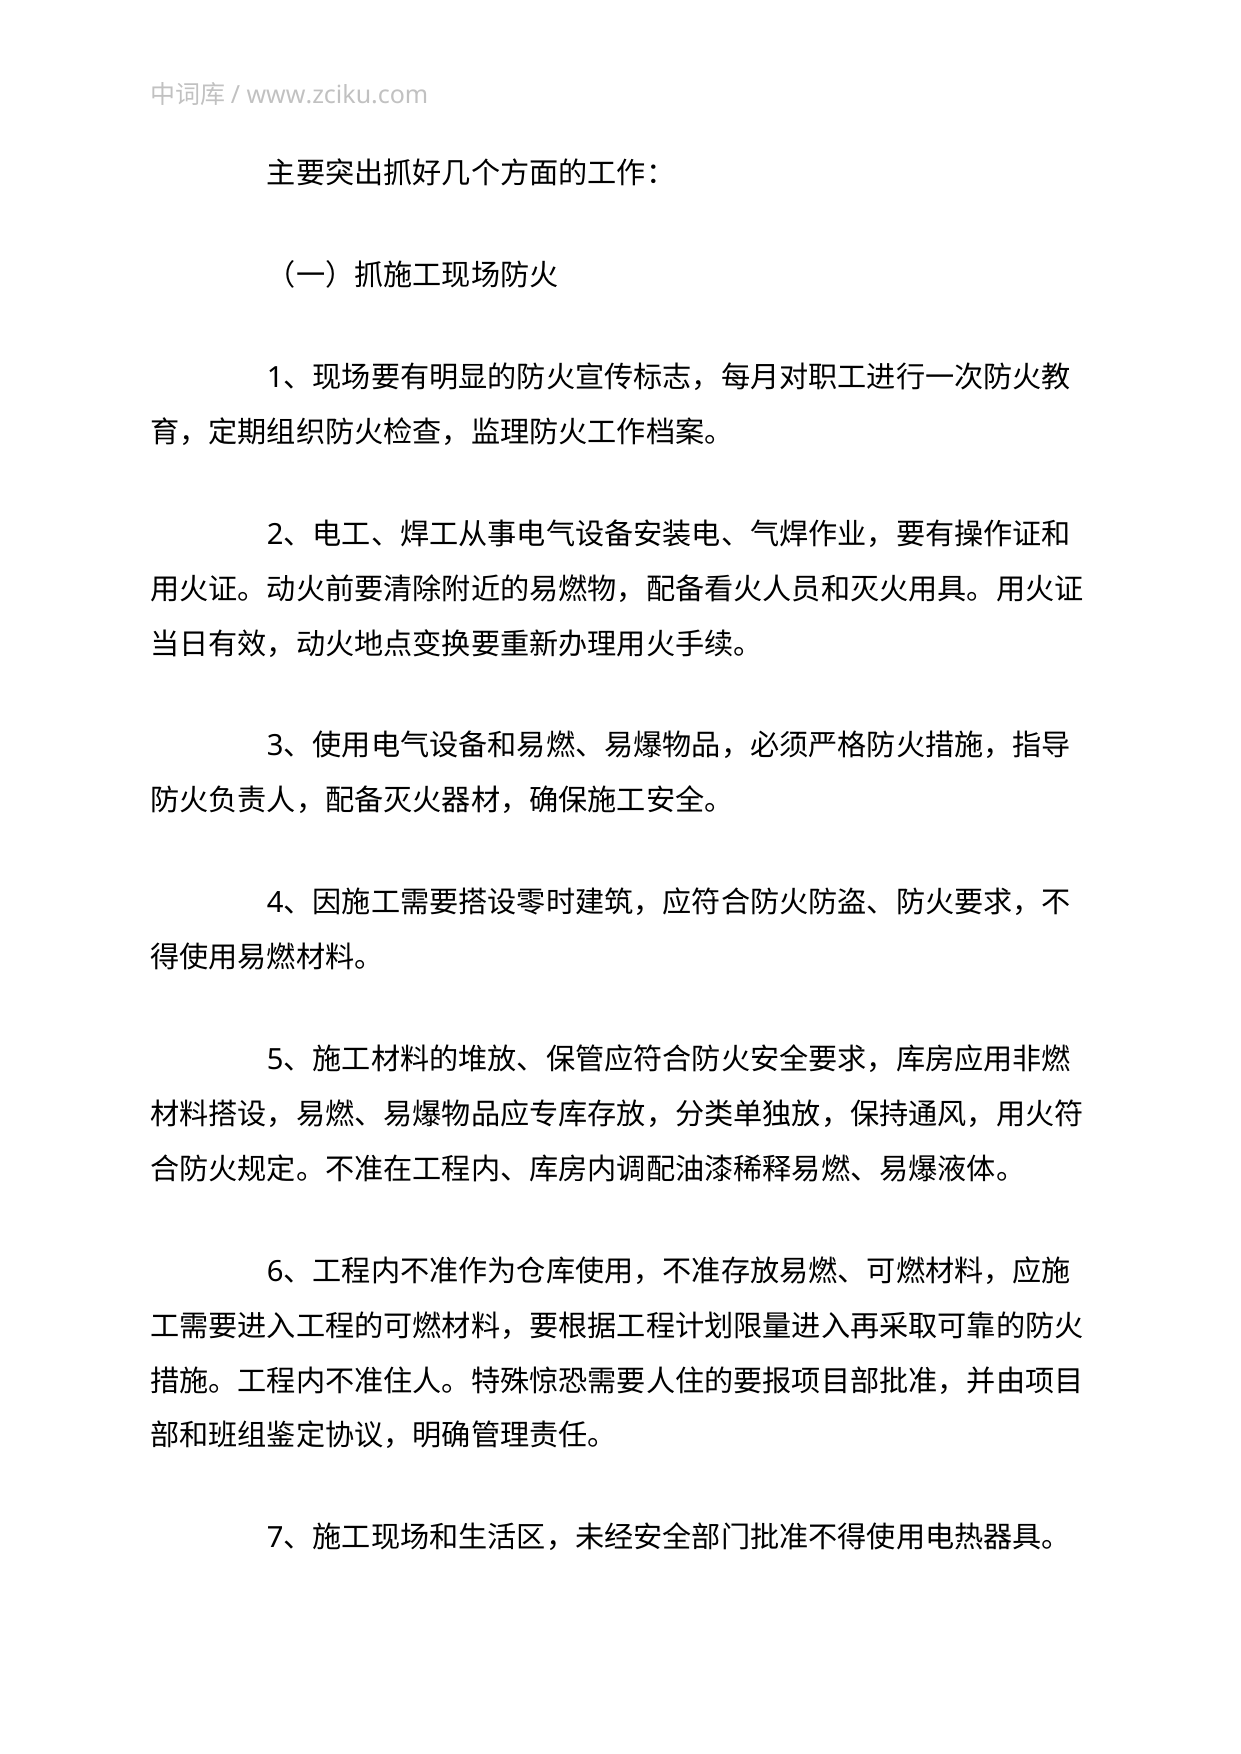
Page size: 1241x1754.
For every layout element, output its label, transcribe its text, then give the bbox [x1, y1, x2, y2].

text 1、现场要有明显的防火宣传标志，每月对职工进行一次防火教育，定期组织防火检查，监理防火工作档案。 [150, 353, 1090, 451]
text 6、工程内不准作为仓库使用，不准存放易燃、可燃材料，应施工需要进入工程的可燃材料，要根据工程计划限量进入再采取可靠的防火措施。工程内不准住人。特殊惊恐需要人住的要报项目部批准，并由项目部和班组鉴定协议，明确管理责任。 [150, 1247, 1090, 1454]
text 7、施工现场和生活区，未经安全部门批准不得使用电热器具。 [150, 1514, 1090, 1556]
text 4、因施工需要搭设零时建筑，应符合防火防盗、防火要求，不得使用易燃材料。 [150, 879, 1090, 976]
text （一）抓施工现场防火 [150, 252, 1090, 294]
text 主要突出抓好几个方面的工作： [150, 150, 1090, 192]
text 5、施工材料的堆放、保管应符合防火安全要求，库房应用非燃材料搭设，易燃、易爆物品应专库存放，分类单独放，保持通风，用火符合防火规定。不准在工程内、库房内调配油漆稀释易燃、易爆液体。 [150, 1036, 1090, 1188]
text 2、电工、焊工从事电气设备安装电、气焊作业，要有操作证和用火证。动火前要清除附近的易燃物，配备看火人员和灭火用具。用火证当日有效，动火地点变换要重新办理用火手续。 [150, 510, 1090, 662]
text 3、使用电气设备和易燃、易爆物品，必须严格防火措施，指导防火负责人，配备灭火器材，确保施工安全。 [150, 722, 1090, 819]
